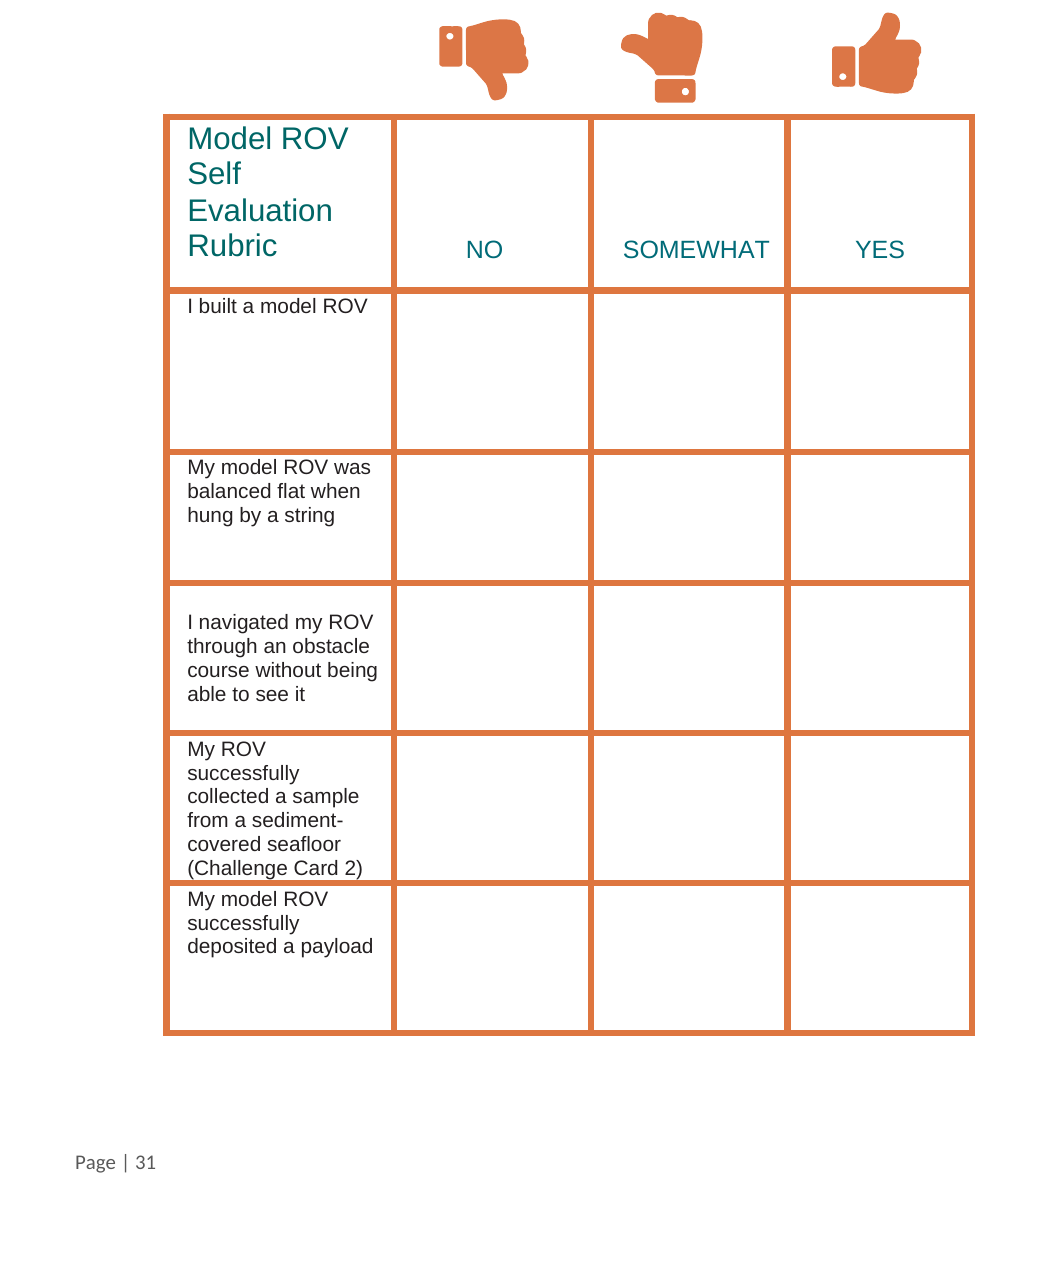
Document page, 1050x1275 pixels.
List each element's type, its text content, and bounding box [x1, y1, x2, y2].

table_cell My model ROV successfully deposited a payload [170, 886, 391, 1030]
table_cell [791, 586, 969, 730]
table_cell [791, 736, 969, 880]
table_header Model ROV Self Evaluation Rubric [170, 120, 391, 287]
table_cell [594, 736, 784, 880]
table_cell I built a model ROV [170, 294, 391, 448]
table_cell I navigated my ROV through an obstacle course without being able to see it [170, 586, 391, 730]
table_cell My ROV successfully collected a sample from a sediment-covered seafloor (Challenge Card 2) [170, 736, 391, 880]
table_cell [397, 294, 588, 448]
table_header NO [397, 120, 588, 287]
table_header SOMEWHAT [594, 120, 784, 287]
table_cell [397, 586, 588, 730]
table_cell [594, 455, 784, 580]
table_cell [791, 455, 969, 580]
table_cell [594, 294, 784, 448]
table_cell [791, 294, 969, 448]
table_cell [397, 455, 588, 580]
table_cell [397, 886, 588, 1030]
table_header YES [791, 120, 969, 287]
table_cell [397, 736, 588, 880]
table_cell My model ROV was balanced flat when hung by a string [170, 455, 391, 580]
table_cell [594, 586, 784, 730]
table_cell [791, 886, 969, 1030]
table_cell [594, 886, 784, 1030]
